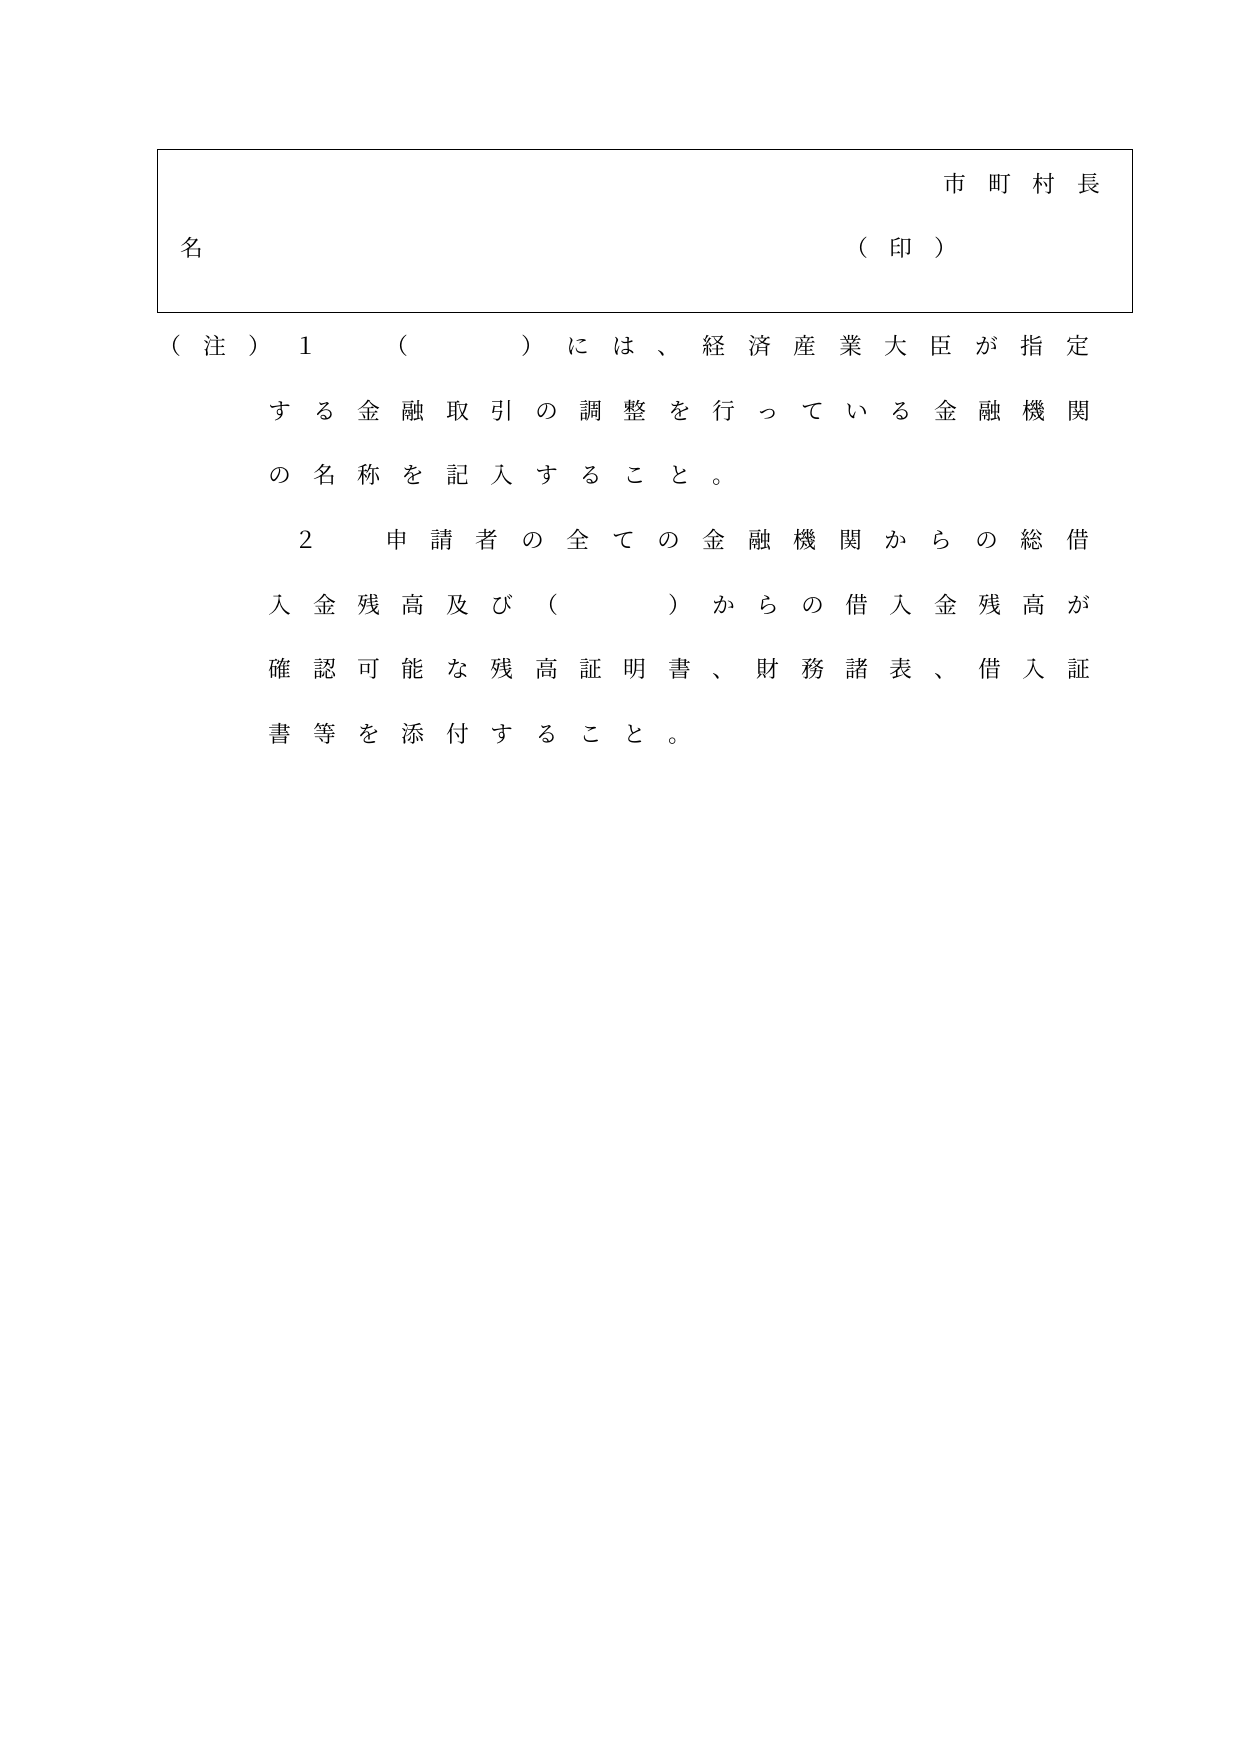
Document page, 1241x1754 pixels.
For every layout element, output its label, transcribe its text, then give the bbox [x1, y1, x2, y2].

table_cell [158, 150, 1132, 312]
text ２ 申請者の全ての金融機関からの総借入金残高及び（ ）からの借入金残高が確認可能な残高証明書、財務諸表、借入証書等を添付すること。 [158, 506, 1112, 765]
text （注）１ （ ）には、経済産業大臣が指定する金融取引の調整を行っている金融機関の名称を記入すること。 [158, 313, 1112, 506]
